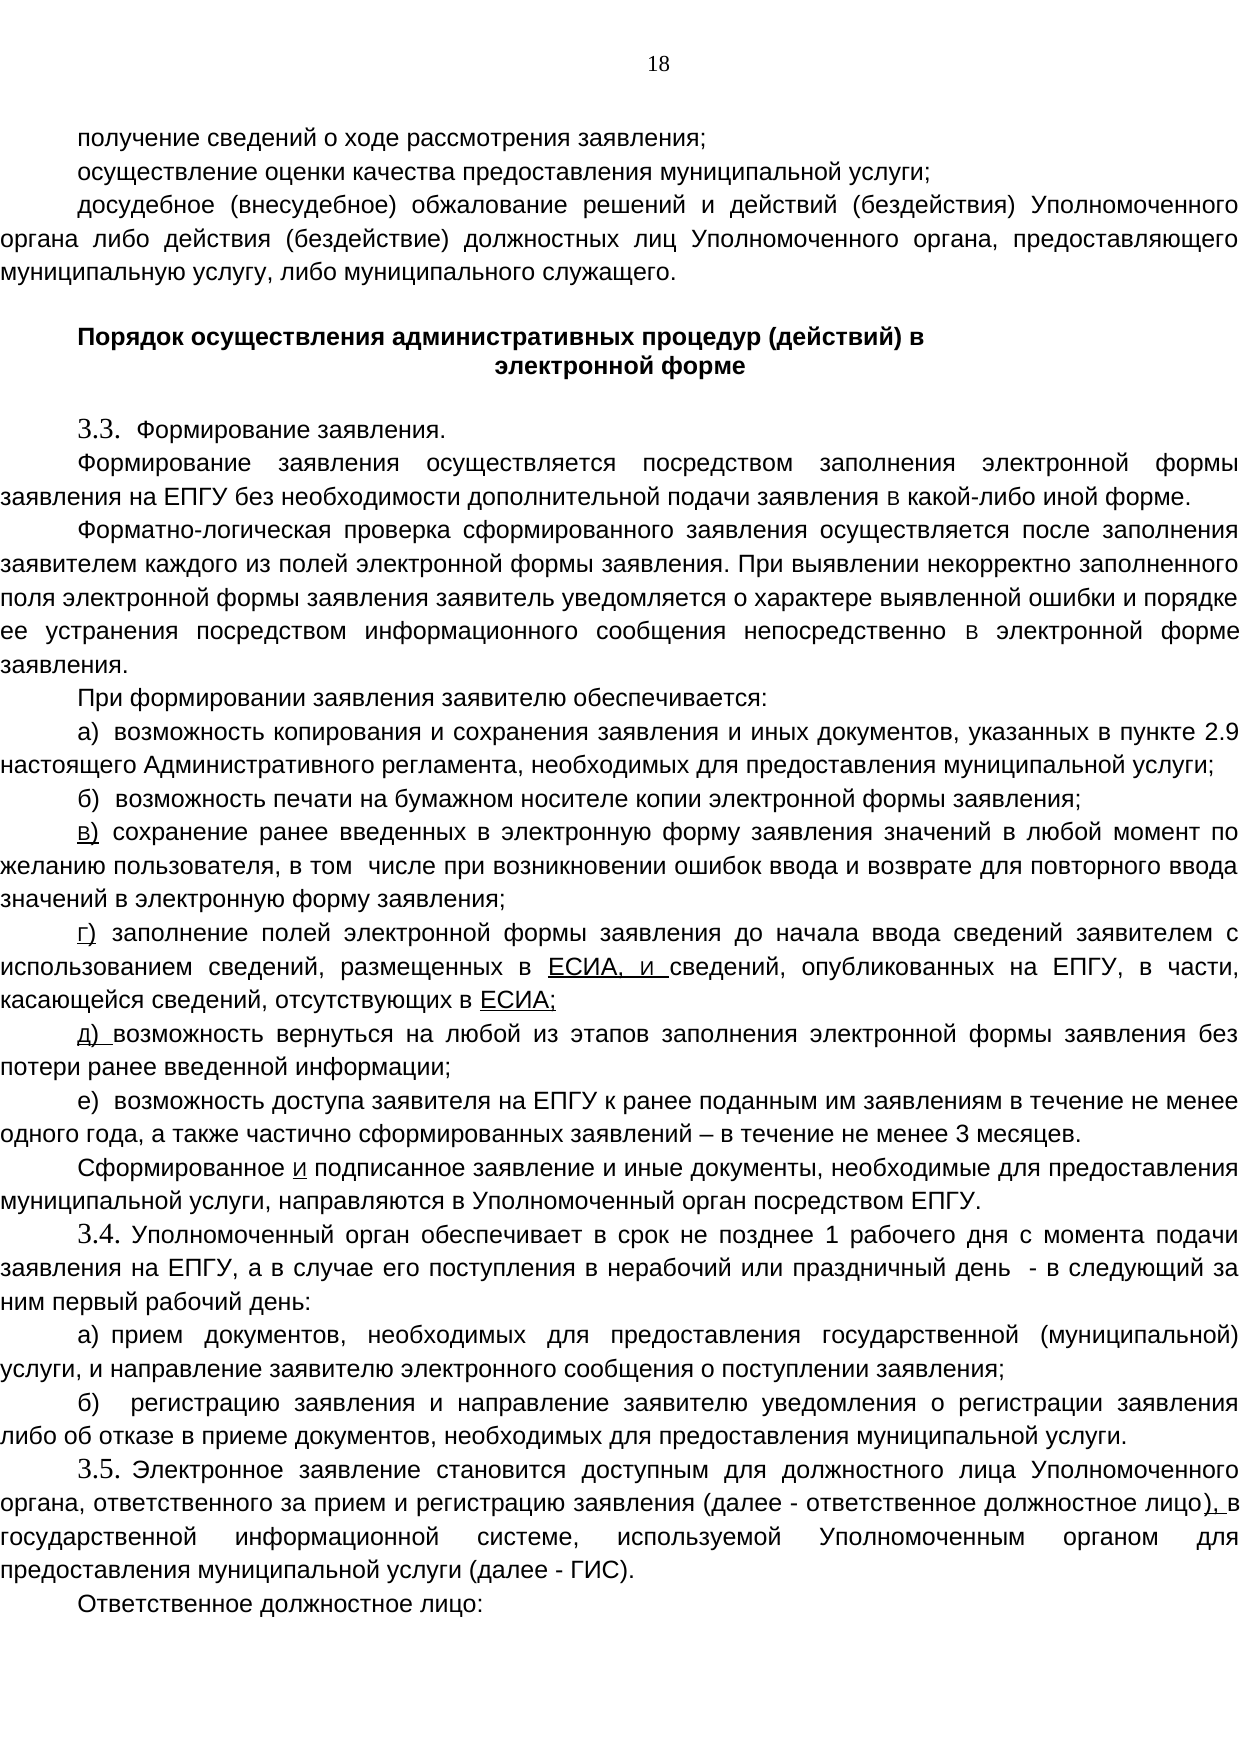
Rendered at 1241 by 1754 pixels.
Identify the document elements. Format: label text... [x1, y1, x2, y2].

text б) регистрацию заявления и направление заявителю уведомления о регистрации заявления либо об отказе в приеме документов, необходимых для предоставления муниципальной услуги. [0, 1384, 1240, 1451]
text Сформированное и подписанное заявление и иные документы, необходимые для предоставления муниципальной услуги, направляются в Уполномоченный орган посредством ЕПГУ. [0, 1149, 1240, 1216]
text досудебное (внесудебное) обжалование решений и действий (бездействия) Уполномоченного органа либо действия (бездействие) должностных лиц Уполномоченного органа, предоставляющего муниципальную услугу, либо муниципального служащего. [0, 187, 1240, 287]
list Электронное заявление становится доступным для должностного лица Уполномоченного органа, ответственного за прием и регистрацию заявления (далее - ответственное должностное лицо), в государственной информационной системе, используемой Уполномоченным органом для предоставления муниципальной услуги (далее - ГИС). [0, 1451, 1240, 1585]
text Порядок осуществления административных процедур (действий) в [0, 322, 1240, 351]
text б) возможность печати на бумажном носителе копии электронной формы заявления; [0, 780, 1240, 814]
text д) возможность вернуться на любой из этапов заполнения электронной формы заявления без потери ранее введенной информации; [0, 1015, 1240, 1082]
text электронной форме [0, 351, 1240, 380]
text г) заполнение полей электронной формы заявления до начала ввода сведений заявителем с использованием сведений, размещенных в ЕСИА, и сведений, опубликованных на ЕПГУ, в части, касающейся сведений, отсутствующих в ЕСИА; [0, 914, 1240, 1015]
text а) возможность копирования и сохранения заявления и иных документов, указанных в пункте 2.9 настоящего Административного регламента, необходимых для предоставления муниципальной услуги; [0, 713, 1240, 780]
text е) возможность доступа заявителя на ЕПГУ к ранее поданным им заявлениям в течение не менее одного года, а также частично сформированных заявлений – в течение не менее 3 месяцев. [0, 1082, 1240, 1149]
text осуществление оценки качества предоставления муниципальной услуги; [0, 153, 1240, 187]
text получение сведений о ходе рассмотрения заявления; [0, 119, 1240, 153]
list Уполномоченный орган обеспечивает в срок не позднее 1 рабочего дня с момента подачи заявления на ЕПГУ, а в случае его поступления в нерабочий или праздничный день - в следующий за ним первый рабочий день: [0, 1216, 1240, 1317]
text в) сохранение ранее введенных в электронную форму заявления значений в любой момент по желанию пользователя, в том числе при возникновении ошибок ввода и возврате для повторного ввода значений в электронную форму заявления; [0, 814, 1240, 914]
text Ответственное должностное лицо: [0, 1585, 1240, 1619]
list Формирование заявления. [0, 411, 1240, 445]
text а) прием документов, необходимых для предоставления государственной (муниципальной) услуги, и направление заявителю электронного сообщения о поступлении заявления; [0, 1317, 1240, 1384]
text При формировании заявления заявителю обеспечивается: [0, 680, 1240, 713]
text Форматно-логическая проверка сформированного заявления осуществляется после заполнения заявителем каждого из полей электронной формы заявления. При выявлении некорректно заполненного поля электронной формы заявления заявитель уведомляется о характере выявленной ошибки и порядке ее устранения посредством информационного сообщения непосредственно в электронной форме заявления. [0, 512, 1240, 680]
text Формирование заявления осуществляется посредством заполнения электронной формы заявления на ЕПГУ без необходимости дополнительной подачи заявления в какой-либо иной форме. [0, 445, 1240, 512]
